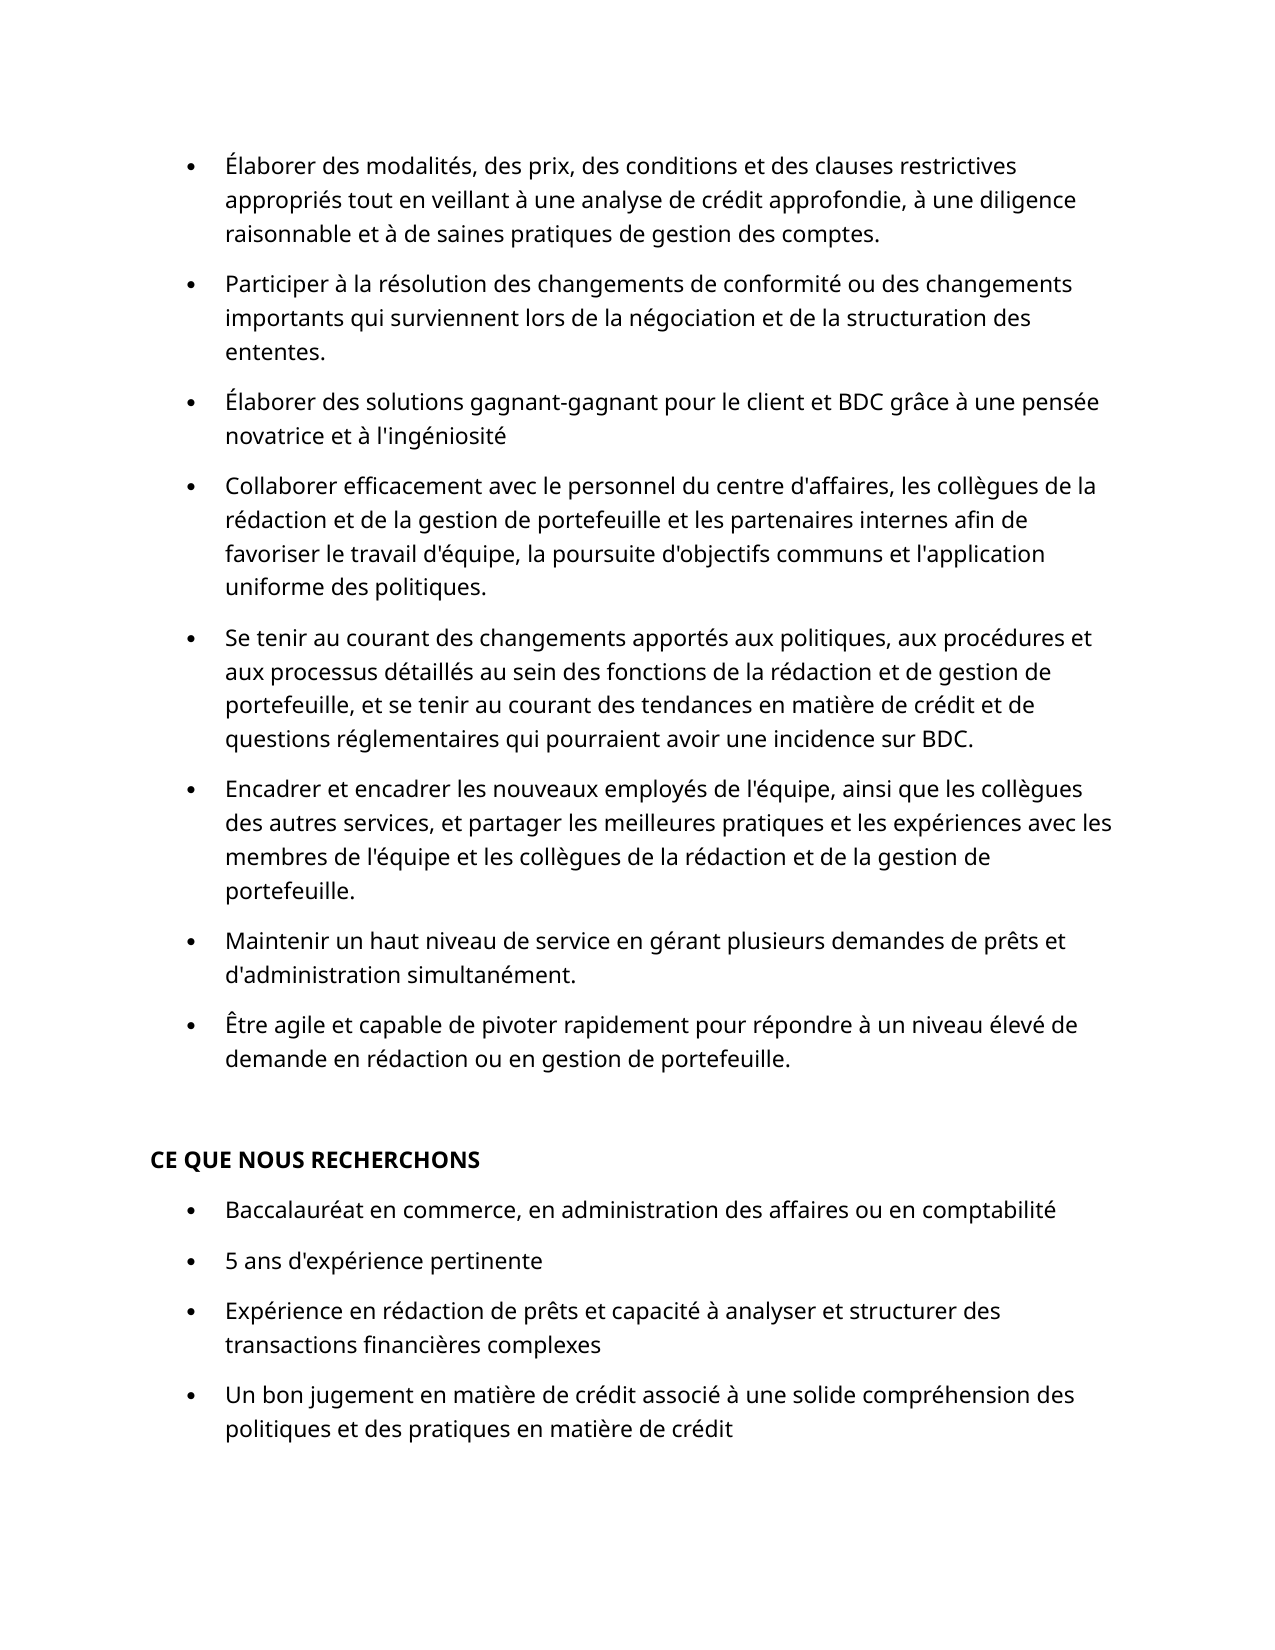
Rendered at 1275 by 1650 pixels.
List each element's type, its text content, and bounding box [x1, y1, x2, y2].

list Être agile et capable de pivoter rapidement pour répondre à un niveau élevé de demande en rédaction ou en gestion de portefeuille. [187, 1009, 1125, 1074]
list Encadrer et encadrer les nouveaux employés de l'équipe, ainsi que les collègues des autres services, et partager les meilleures pratiques et les expériences avec les membres de l'équipe et les collègues de la rédaction et de la gestion de portefeuille. [187, 773, 1125, 906]
list Un bon jugement en matière de crédit associé à une solide compréhension des politiques et des pratiques en matière de crédit [187, 1379, 1125, 1444]
list Collaborer efficacement avec le personnel du centre d'affaires, les collègues de la rédaction et de la gestion de portefeuille et les partenaires internes afin de favoriser le travail d'équipe, la poursuite d'objectifs communs et l'application uniforme des politiques. [187, 470, 1125, 602]
list Se tenir au courant des changements apportés aux politiques, aux procédures et aux processus détaillés au sein des fonctions de la rédaction et de gestion de portefeuille, et se tenir au courant des tendances en matière de crédit et de questions réglementaires qui pourraient avoir une incidence sur BDC. [187, 622, 1125, 754]
list 5 ans d'expérience pertinente [187, 1244, 1125, 1276]
text CE QUE NOUS RECHERCHONS [150, 1144, 1125, 1175]
list Expérience en rédaction de prêts et capacité à analyser et structurer des transactions financières complexes [187, 1295, 1125, 1360]
list Élaborer des modalités, des prix, des conditions et des clauses restrictives appropriés tout en veillant à une analyse de crédit approfondie, à une diligence raisonnable et à de saines pratiques de gestion des comptes. [187, 150, 1125, 249]
list Baccalauréat en commerce, en administration des affaires ou en comptabilité [187, 1194, 1125, 1225]
list Maintenir un haut niveau de service en gérant plusieurs demandes de prêts et d'administration simultanément. [187, 925, 1125, 990]
list Élaborer des solutions gagnant-gagnant pour le client et BDC grâce à une pensée novatrice et à l'ingéniosité [187, 386, 1125, 451]
list Participer à la résolution des changements de conformité ou des changements importants qui surviennent lors de la négociation et de la structuration des ententes. [187, 268, 1125, 367]
